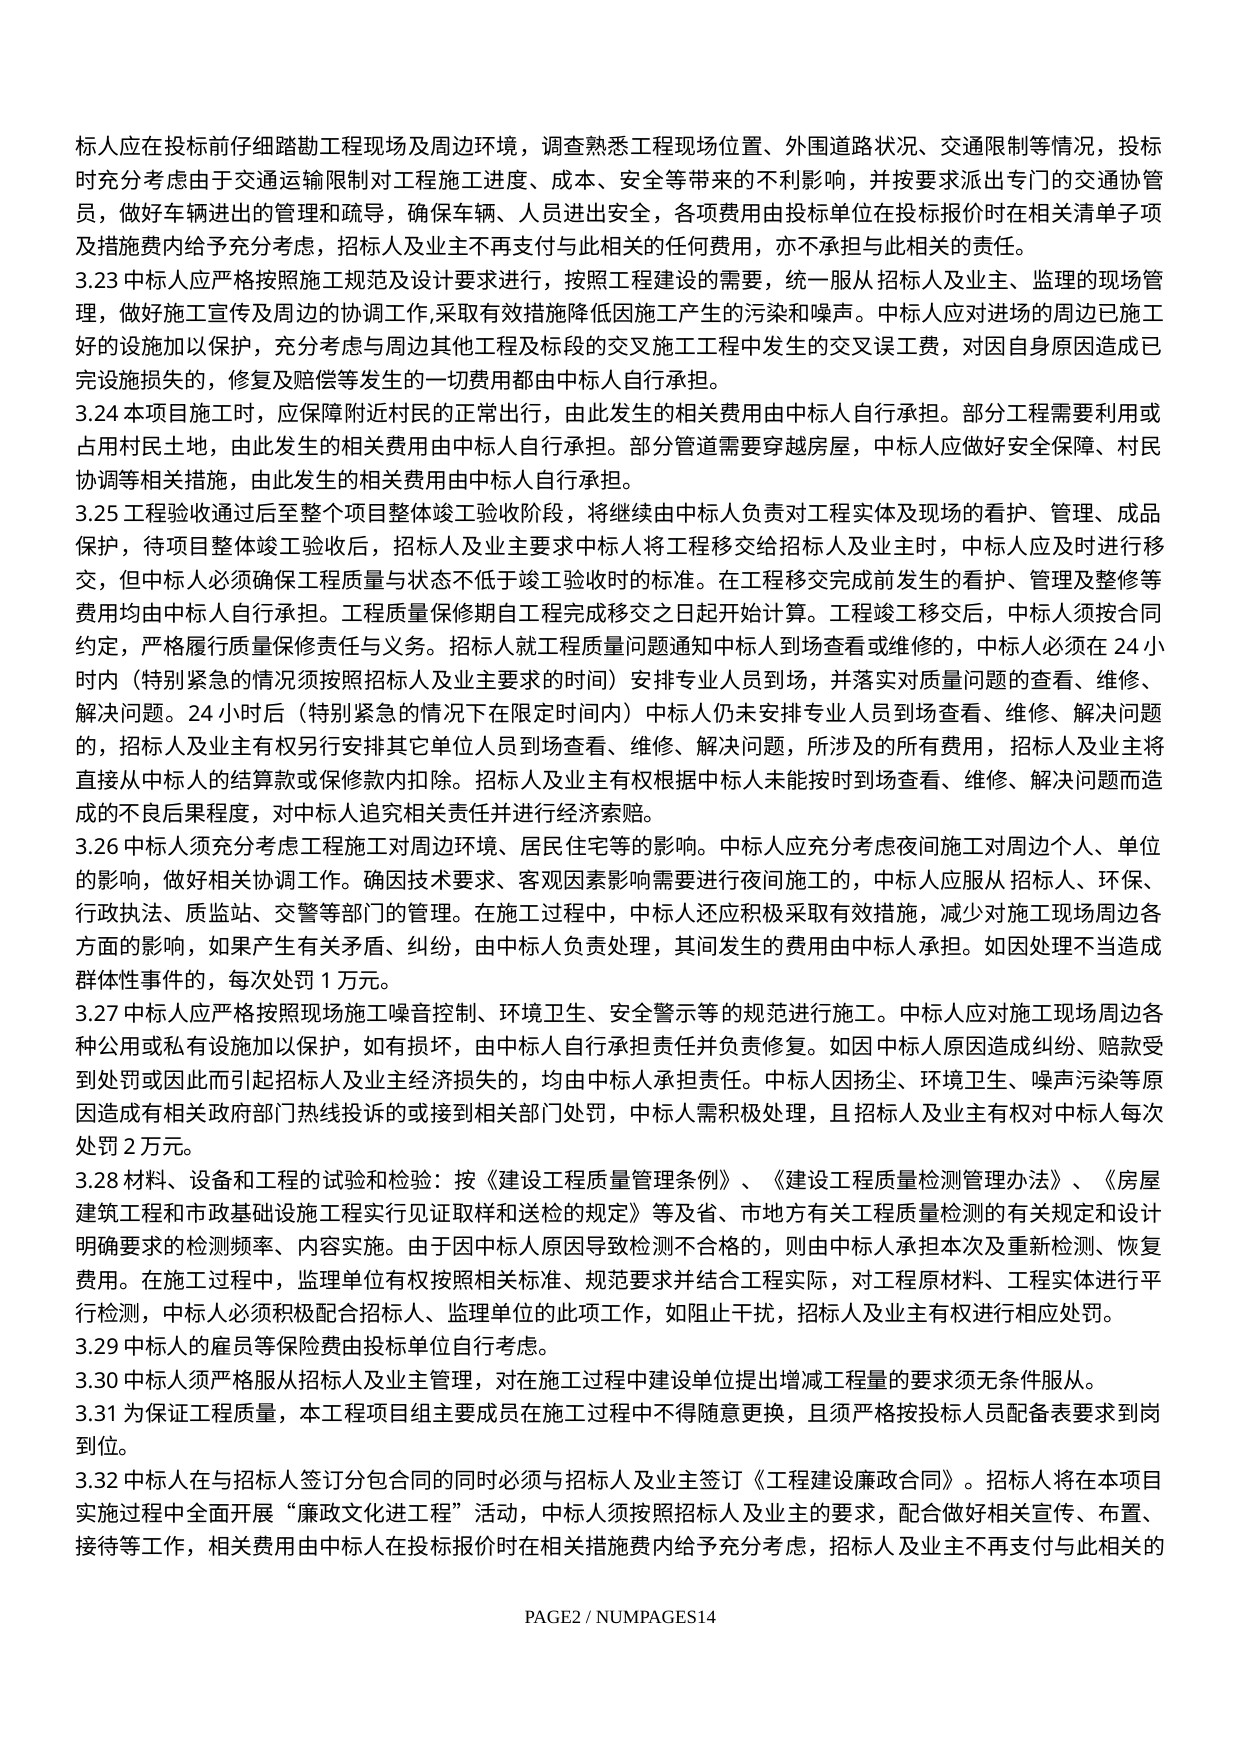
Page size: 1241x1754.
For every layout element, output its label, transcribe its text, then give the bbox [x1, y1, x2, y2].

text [75, 128, 1165, 261]
text 3.23中标人应严格按照施工规范及设计要求进行，按照工程建设的需要，统一服从招标人及业主、监理的现场管理，做好施工宣传及周边的协调工作,采取有效措施降低因施工产生的污染和噪声。中标人应对进场的周边已施工好的设施加以保护，充分考虑与周边其他工程及标段的交叉施工工程中发生的交叉误工费，对因自身原因造成已完设施损失的，修复及赔偿等发生的一切费用都由中标人自行承担。 [75, 261, 1165, 395]
text 3.24本项目施工时，应保障附近村民的正常出行，由此发生的相关费用由中标人自行承担。部分工程需要利用或占用村民土地，由此发生的相关费用由中标人自行承担。部分管道需要穿越房屋，中标人应做好安全保障、村民协调等相关措施，由此发生的相关费用由中标人自行承担。 [75, 395, 1165, 495]
text 3.30中标人须严格服从招标人及业主管理，对在施工过程中建设单位提出增减工程量的要求须无条件服从。 [75, 1361, 1165, 1395]
text 3.31为保证工程质量，本工程项目组主要成员在施工过程中不得随意更换，且须严格按投标人员配备表要求到岗到位。 [75, 1395, 1165, 1461]
text 3.26中标人须充分考虑工程施工对周边环境、居民住宅等的影响。中标人应充分考虑夜间施工对周边个人、单位的影响，做好相关协调工作。确因技术要求、客观因素影响需要进行夜间施工的，中标人应服从招标人、环保、行政执法、质监站、交警等部门的管理。在施工过程中，中标人还应积极采取有效措施，减少对施工现场周边各方面的影响，如果产生有关矛盾、纠纷，由中标人负责处理，其间发生的费用由中标人承担。如因处理不当造成群体性事件的，每次处罚1万元。 [75, 828, 1165, 995]
text 3.28材料、设备和工程的试验和检验：按《建设工程质量管理条例》、《建设工程质量检测管理办法》、《房屋建筑工程和市政基础设施工程实行见证取样和送检的规定》等及省、市地方有关工程质量检测的有关规定和设计明确要求的检测频率、内容实施。由于因中标人原因导致检测不合格的，则由中标人承担本次及重新检测、恢复费用。在施工过程中，监理单位有权按照相关标准、规范要求并结合工程实际，对工程原材料、工程实体进行平行检测，中标人必须积极配合招标人、监理单位的此项工作，如阻止干扰，招标人及业主有权进行相应处罚。 [75, 1161, 1165, 1328]
text 3.27中标人应严格按照现场施工噪音控制、环境卫生、安全警示等的规范进行施工。中标人应对施工现场周边各种公用或私有设施加以保护，如有损坏，由中标人自行承担责任并负责修复。如因中标人原因造成纠纷、赔款受到处罚或因此而引起招标人及业主经济损失的，均由中标人承担责任。中标人因扬尘、环境卫生、噪声污染等原因造成有相关政府部门热线投诉的或接到相关部门处罚，中标人需积极处理，且招标人及业主有权对中标人每次处罚2万元。 [75, 995, 1165, 1161]
text 3.29中标人的雇员等保险费由投标单位自行考虑。 [75, 1328, 1165, 1361]
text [75, 1461, 1165, 1561]
text 3.25工程验收通过后至整个项目整体竣工验收阶段，将继续由中标人负责对工程实体及现场的看护、管理、成品保护，待项目整体竣工验收后，招标人及业主要求中标人将工程移交给招标人及业主时，中标人应及时进行移交，但中标人必须确保工程质量与状态不低于竣工验收时的标准。在工程移交完成前发生的看护、管理及整修等费用均由中标人自行承担。工程质量保修期自工程完成移交之日起开始计算。工程竣工移交后，中标人须按合同约定，严格履行质量保修责任与义务。招标人就工程质量问题通知中标人到场查看或维修的，中标人必须在24小时内（特别紧急的情况须按照招标人及业主要求的时间）安排专业人员到场，并落实对质量问题的查看、维修、解决问题。24小时后（特别紧急的情况下在限定时间内）中标人仍未安排专业人员到场查看、维修、解决问题的，招标人及业主有权另行安排其它单位人员到场查看、维修、解决问题，所涉及的所有费用，招标人及业主将直接从中标人的结算款或保修款内扣除。招标人及业主有权根据中标人未能按时到场查看、维修、解决问题而造成的不良后果程度，对中标人追究相关责任并进行经济索赔。 [75, 495, 1165, 828]
